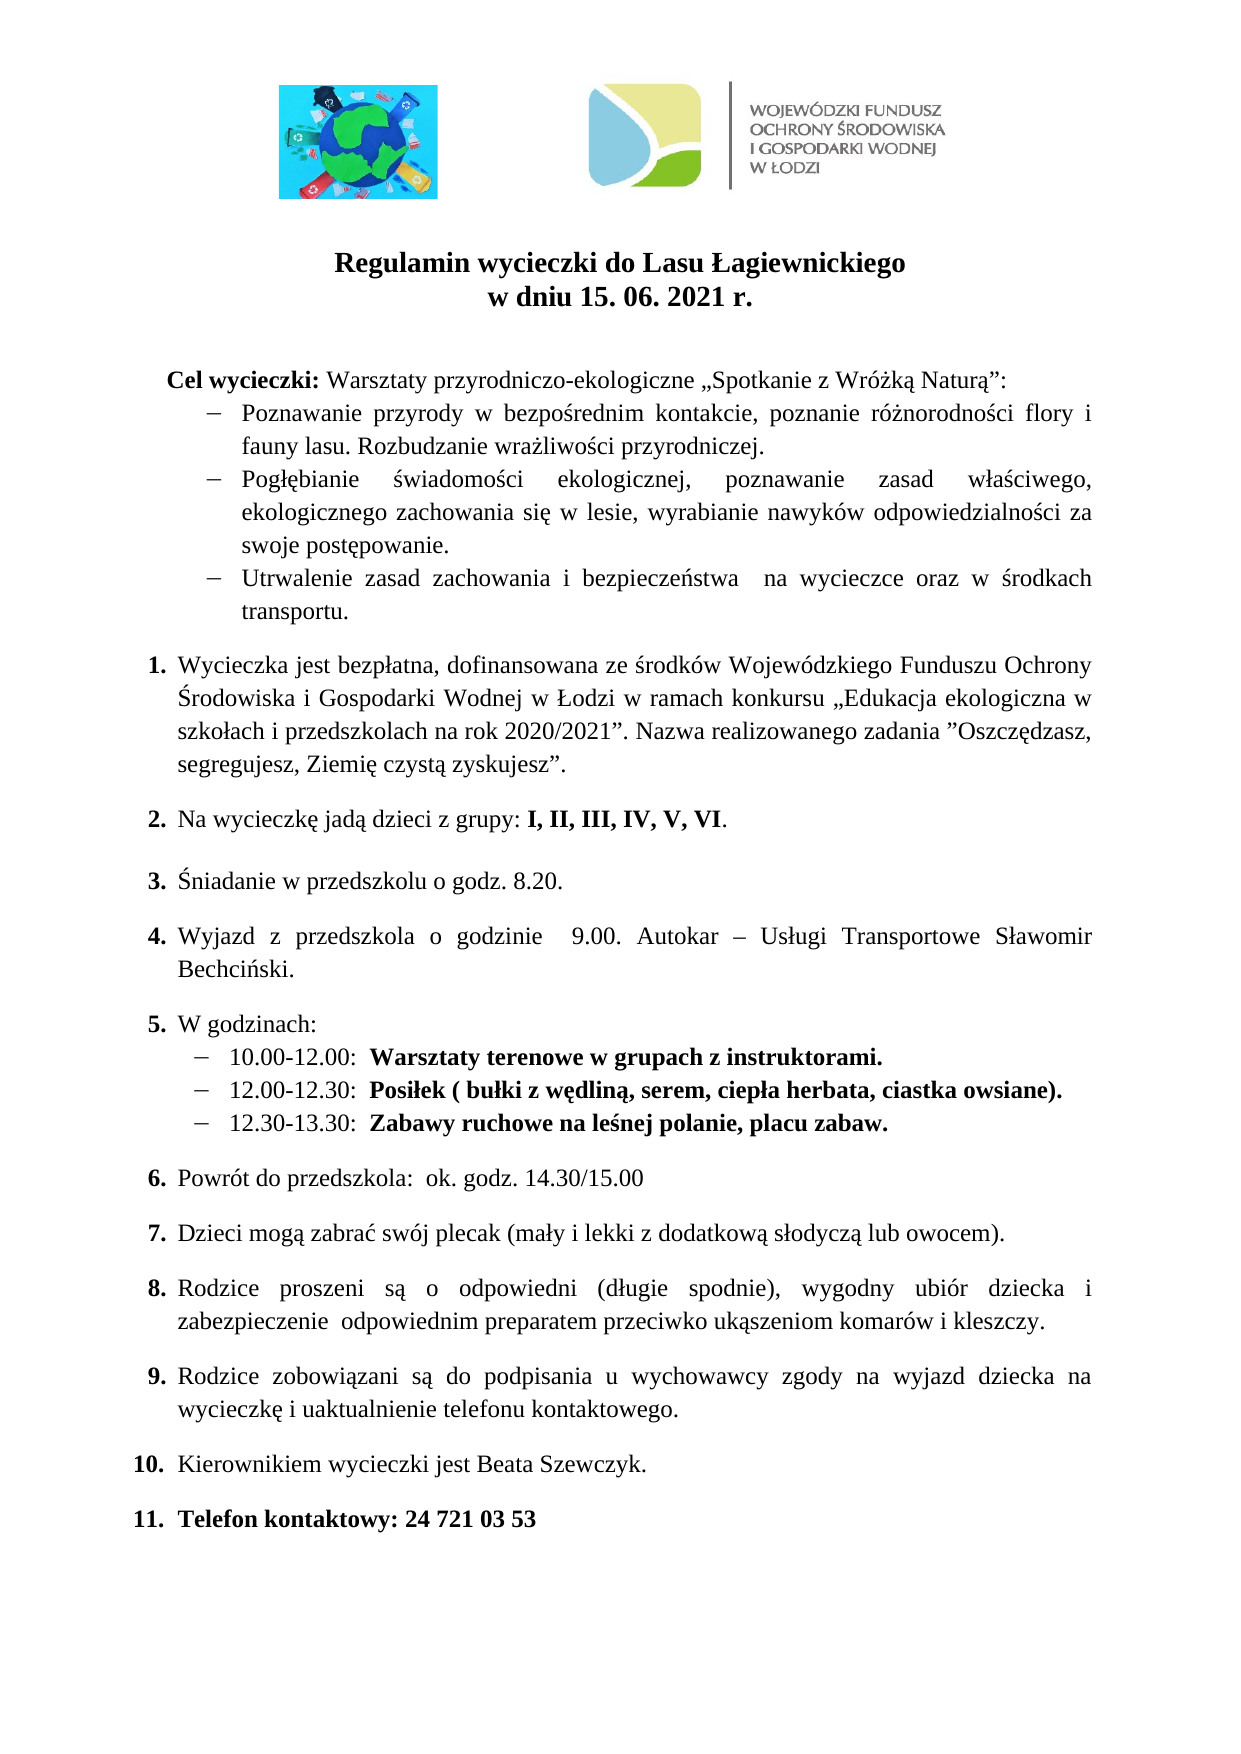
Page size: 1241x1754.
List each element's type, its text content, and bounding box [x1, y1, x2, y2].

list Telefon kontaktowy: 24 721 03 53 [133, 1504, 1093, 1533]
list W godzinach: [148, 1009, 1093, 1038]
text Regulamin wycieczki do Lasu Łagiewnickiego [148, 245, 1093, 279]
list Wycieczka jest bezpłatna, dofinansowana ze środków Wojewódzkiego Funduszu Ochrony Środowiska i Gospodarki Wodnej w Łodzi w ramach konkursu „Edukacja ekologiczna w szkołach i przedszkolach na rok 2020/2021”. Nazwa realizowanego zadania ”Oszczędzasz, segregujesz, Ziemię czystą zyskujesz”. [148, 650, 1093, 778]
list Rodzice proszeni są o odpowiedni (długie spodnie), wygodny ubiór dziecka i zabezpieczenie odpowiednim preparatem przeciwko ukąszeniom komarów i kleszczy. [148, 1273, 1093, 1335]
list Cel wycieczki: Warsztaty przyrodniczo-ekologiczne „Spotkanie z Wróżką Naturą”: [166, 365, 1093, 394]
list Utrwalenie zasad zachowania i bezpieczeństwa na wycieczce oraz w środkach transportu. [204, 563, 1093, 625]
list Wyjazd z przedszkola o godzinie 9.00. Autokar – Usługi Transportowe Sławomir Bechciński. [148, 921, 1093, 983]
list Pogłębianie świadomości ekologicznej, poznawanie zasad właściwego, ekologicznego zachowania się w lesie, wyrabianie nawyków odpowiedzialności za swoje postępowanie. [204, 464, 1093, 559]
list Śniadanie w przedszkolu o godz. 8.20. [148, 866, 1093, 895]
list Rodzice zobowiązani są do podpisania u wychowawcy zgody na wyjazd dziecka na wycieczkę i uaktualnienie telefonu kontaktowego. [148, 1361, 1093, 1423]
list Na wycieczkę jadą dzieci z grupy: I, II, III, IV, V, VI. [148, 804, 1093, 833]
list Powrót do przedszkola: ok. godz. 14.30/15.00 [148, 1163, 1093, 1192]
list Poznawanie przyrody w bezpośrednim kontakcie, poznanie różnorodności flory i fauny lasu. Rozbudzanie wrażliwości przyrodniczej. [204, 398, 1093, 460]
picture [278, 85, 438, 199]
list Dzieci mogą zabrać swój plecak (mały i lekki z dodatkową słodyczą lub owocem). [148, 1218, 1093, 1247]
picture [577, 73, 972, 193]
list Kierownikiem wycieczki jest Beata Szewczyk. [133, 1449, 1093, 1478]
list 12.30-13.30: Zabawy ruchowe na leśnej polanie, placu zabaw. [191, 1108, 1093, 1137]
list 10.00-12.00: Warsztaty terenowe w grupach z instruktorami. [191, 1042, 1093, 1071]
text w dniu 15. 06. 2021 r. [148, 279, 1093, 312]
list 12.00-12.30: Posiłek ( bułki z wędliną, serem, ciepła herbata, ciastka owsiane). [191, 1075, 1093, 1104]
